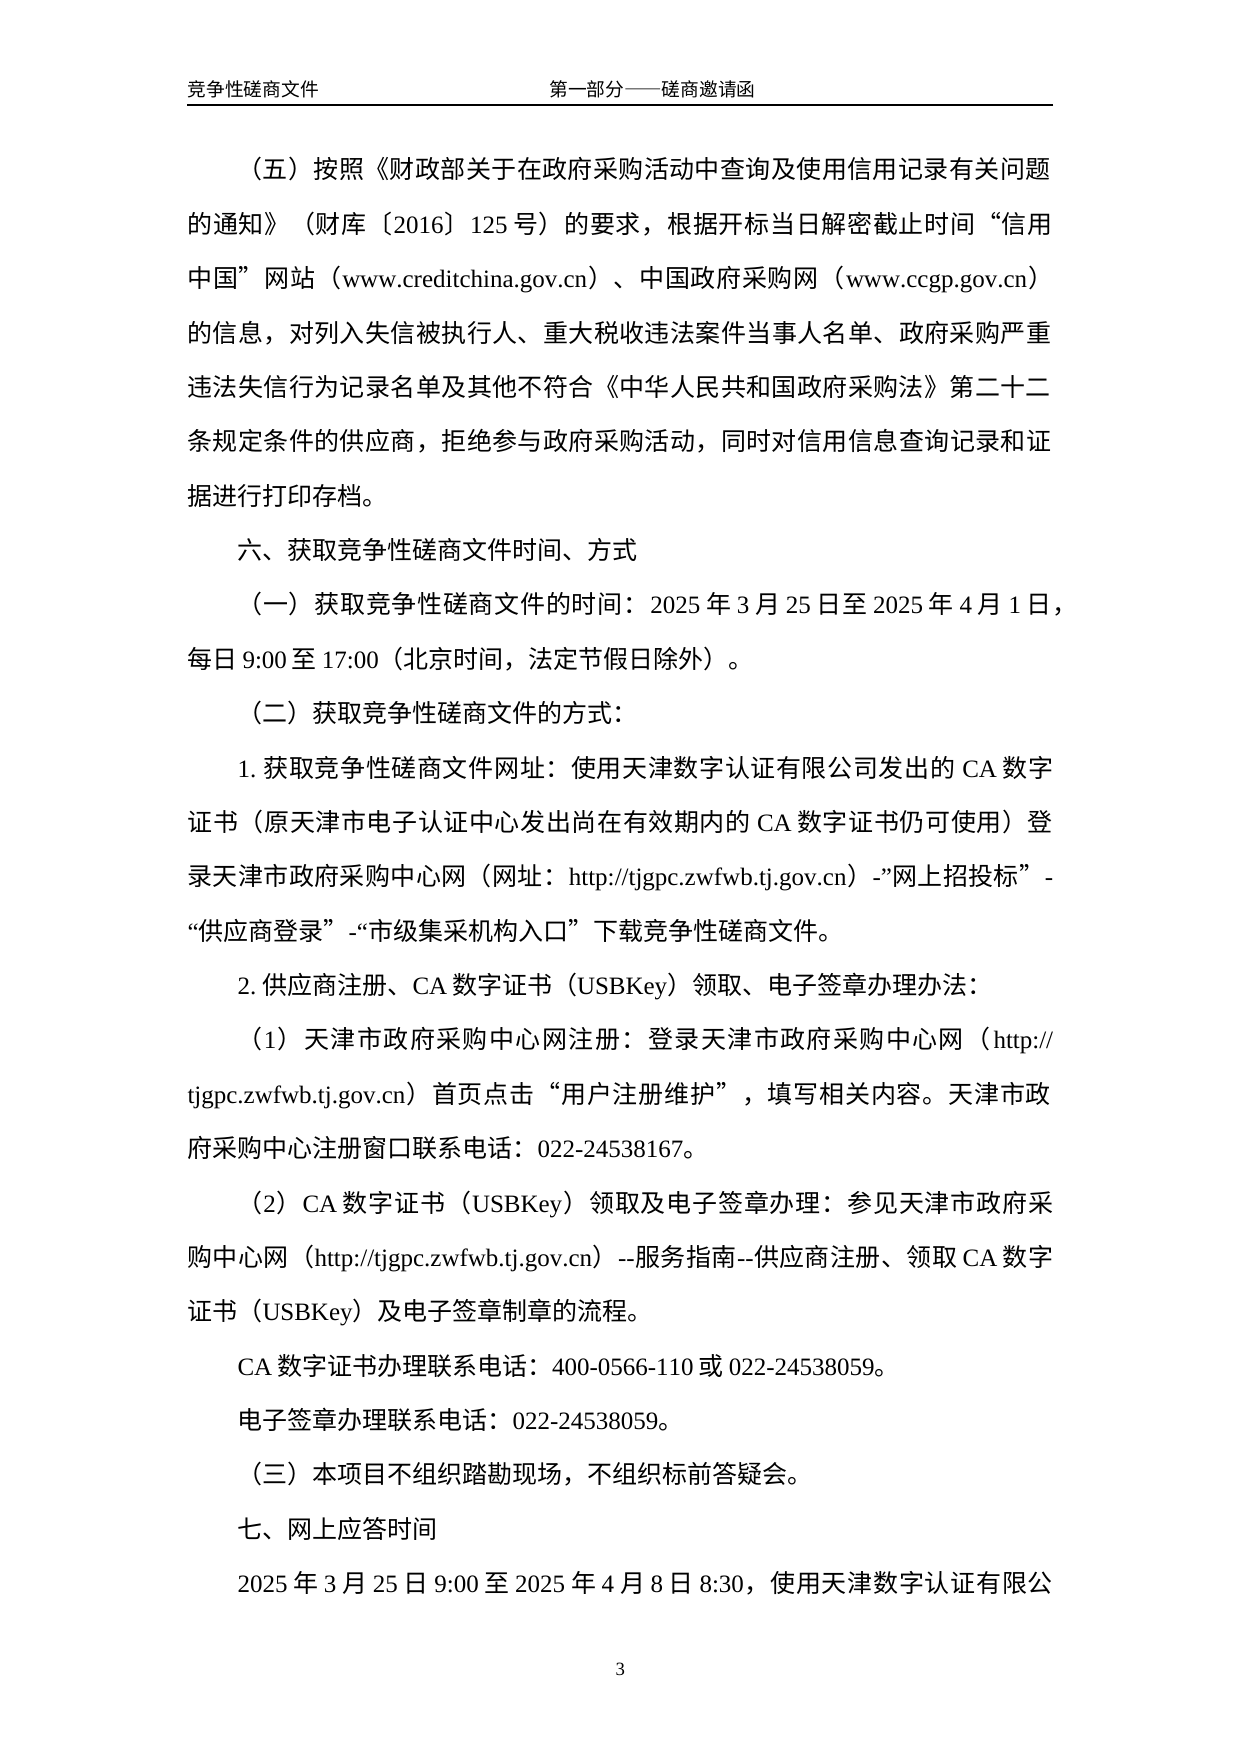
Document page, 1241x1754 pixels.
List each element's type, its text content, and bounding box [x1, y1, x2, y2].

text （一）获取竞争性磋商文件的时间：2025年3月25日至2025年4月1日，每日9:00至17:00（北京时间，法定节假日除外）。 [187, 585, 1053, 676]
text （1）天津市政府采购中心网注册：登录天津市政府采购中心网（http://tjgpc.zwfwb.tj.gov.cn）首页点击“用户注册维护”，填写相关内容。天津市政府采购中心注册窗口联系电话：022-24538167。 [187, 1020, 1053, 1165]
text （二）获取竞争性磋商文件的方式： [187, 694, 1053, 730]
text 六、获取竞争性磋商文件时间、方式 [187, 531, 1053, 567]
text 1. 获取竞争性磋商文件网址：使用天津数字认证有限公司发出的CA数字证书（原天津市电子认证中心发出尚在有效期内的CA数字证书仍可使用）登录天津市政府采购中心网（网址：http://tjgpc.zwfwb.tj.gov.cn）-”网上招投标”-“供应商登录”-“市级集采机构入口”下载竞争性磋商文件。 [187, 748, 1053, 947]
text 七、网上应答时间 [187, 1509, 1053, 1546]
text 2. 供应商注册、CA数字证书（USBKey）领取、电子签章办理办法： [187, 966, 1053, 1002]
text CA数字证书办理联系电话：400-0566-110或022-24538059。 [187, 1346, 1053, 1382]
text （2）CA数字证书（USBKey）领取及电子签章办理：参见天津市政府采购中心网（http://tjgpc.zwfwb.tj.gov.cn）--服务指南--供应商注册、领取CA数字证书（USBKey）及电子签章制章的流程。 [187, 1183, 1053, 1328]
text （五）按照《财政部关于在政府采购活动中查询及使用信用记录有关问题的通知》（财库〔2016〕125号）的要求，根据开标当日解密截止时间“信用中国”网站（www.creditchina.gov.cn）、中国政府采购网（www.ccgp.gov.cn）的信息，对列入失信被执行人、重大税收违法案件当事人名单、政府采购严重违法失信行为记录名单及其他不符合《中华人民共和国政府采购法》第二十二条规定条件的供应商，拒绝参与政府采购活动，同时对信用信息查询记录和证据进行打印存档。 [187, 150, 1053, 512]
text （三）本项目不组织踏勘现场，不组织标前答疑会。 [187, 1455, 1053, 1491]
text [187, 1564, 1053, 1600]
text 电子签章办理联系电话：022-24538059。 [187, 1401, 1053, 1437]
